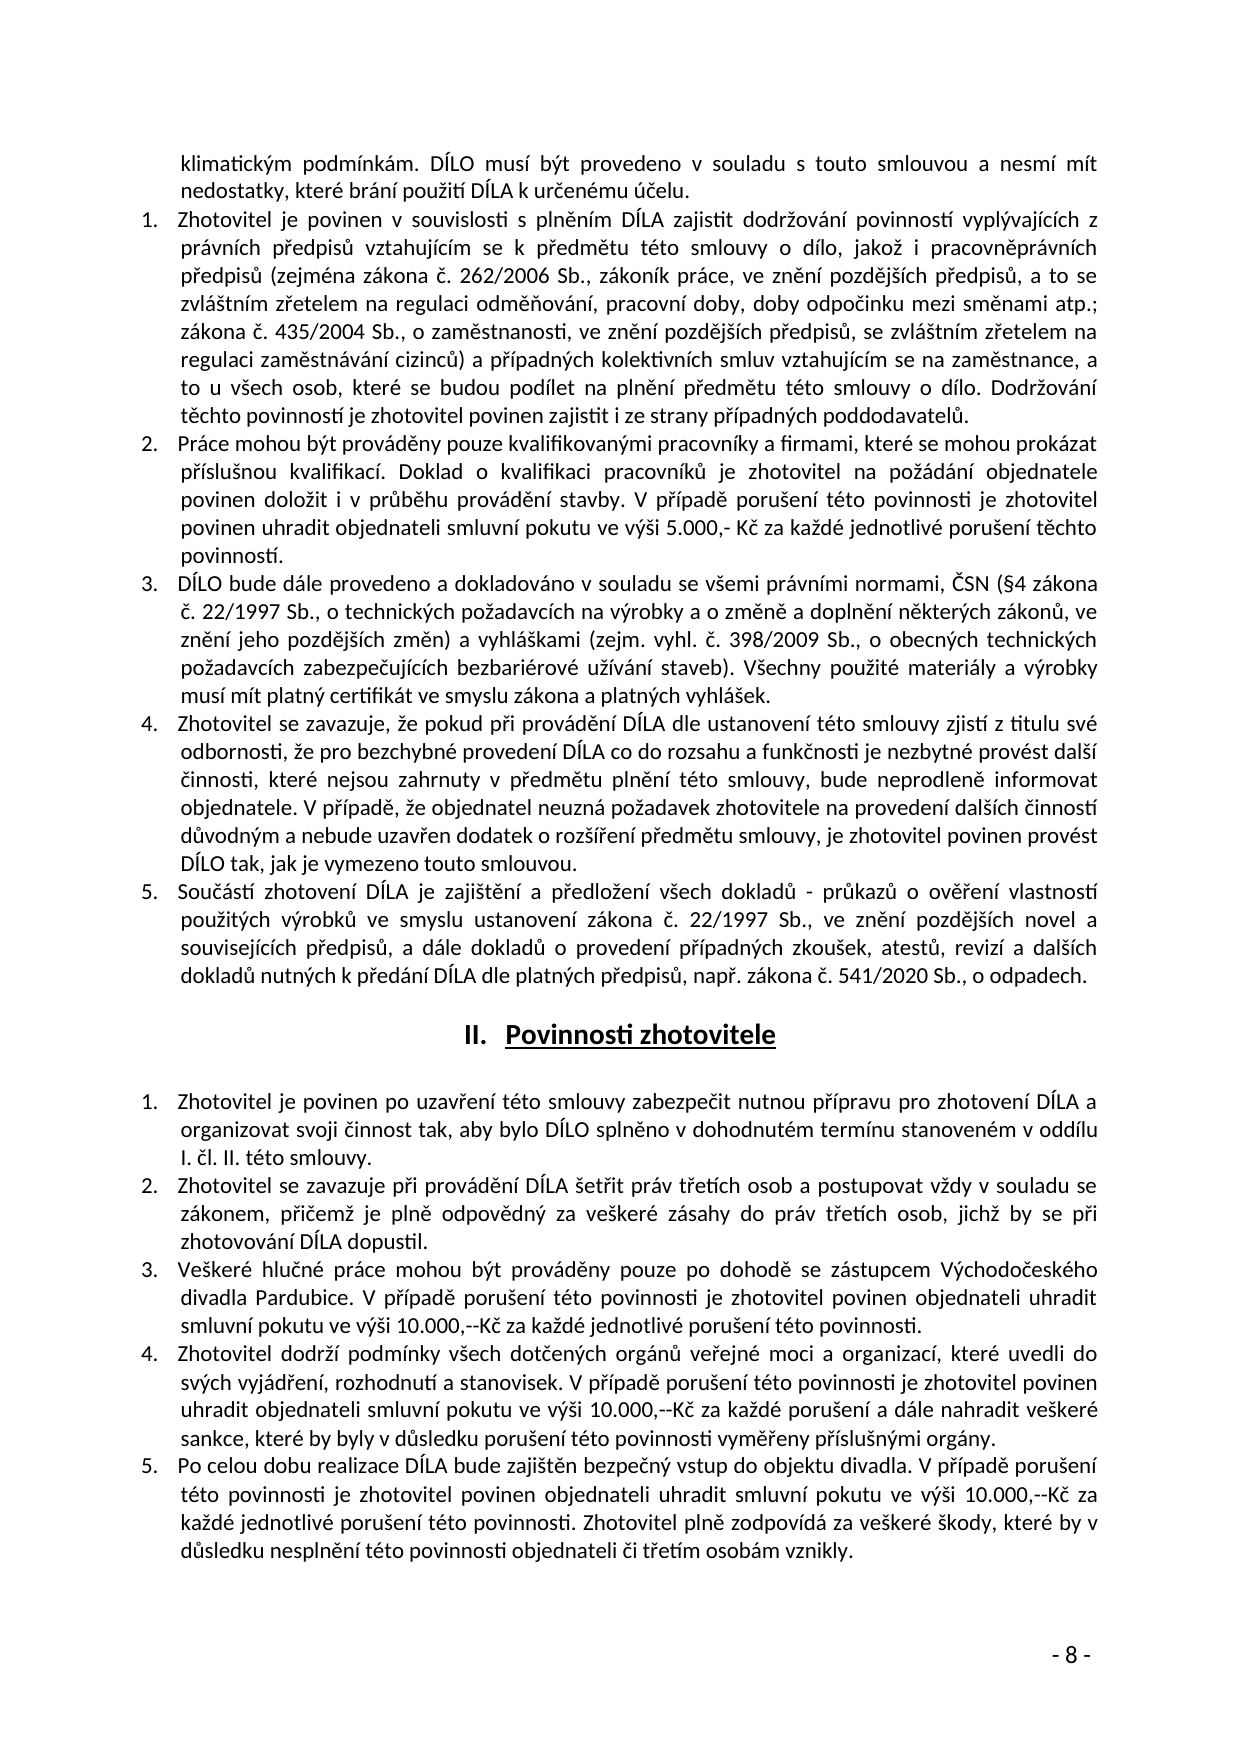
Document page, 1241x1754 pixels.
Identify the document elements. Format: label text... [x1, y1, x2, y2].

list Součástí zhotovení DÍLA je zajištění a předložení všech dokladů - průkazů o ověření vlastností použitých výrobků ve smyslu ustanovení zákona č. 22/1997 Sb., ve znění pozdějších novel a souvisejících předpisů, a dále dokladů o provedení případných zkoušek, atestů, revizí a dalších dokladů nutných k předání DÍLA dle platných předpisů, např. zákona č. 541/2020 Sb., o odpadech. [141, 877, 1099, 989]
text - 8 - [1047, 1640, 1091, 1670]
list Povinnosti zhotovitele [141, 1016, 1099, 1052]
list Zhotovitel dodrží podmínky všech dotčených orgánů veřejné moci a organizací, které uvedli do svých vyjádření, rozhodnutí a stanovisek. V případě porušení této povinnosti je zhotovitel povinen uhradit objednateli smluvní pokutu ve výši 10.000,--Kč za každé porušení a dále nahradit veškeré sankce, které by byly v důsledku porušení této povinnosti vyměřeny příslušnými orgány. [141, 1339, 1099, 1452]
text klimatickým podmínkám. DÍLO musí být provedeno v souladu s touto smlouvou a nesmí mít nedostatky, které brání použití DÍLA k určenému účelu. [180, 149, 1099, 205]
list Práce mohou být prováděny pouze kvalifikovanými pracovníky a firmami, které se mohou prokázat příslušnou kvalifikací. Doklad o kvalifikaci pracovníků je zhotovitel na požádání objednatele povinen doložit i v průběhu provádění stavby. V případě porušení této povinnosti je zhotovitel povinen uhradit objednateli smluvní pokutu ve výši 5.000,- Kč za každé jednotlivé porušení těchto povinností. [141, 429, 1099, 569]
list Zhotovitel se zavazuje při provádění DÍLA šetřit práv třetích osob a postupovat vždy v souladu se zákonem, přičemž je plně odpovědný za veškeré zásahy do práv třetích osob, jichž by se při zhotovování DÍLA dopustil. [141, 1171, 1099, 1256]
list Zhotovitel je povinen po uzavření této smlouvy zabezpečit nutnou přípravu pro zhotovení DÍLA a organizovat svoji činnost tak, aby bylo DÍLO splněno v dohodnutém termínu stanoveném v oddílu I. čl. II. této smlouvy. [141, 1087, 1099, 1171]
list Zhotovitel je povinen v souvislosti s plněním DÍLA zajistit dodržování povinností vyplývajících z právních předpisů vztahujícím se k předmětu této smlouvy o dílo, jakož i pracovněprávních předpisů (zejména zákona č. 262/2006 Sb., zákoník práce, ve znění pozdějších předpisů, a to se zvláštním zřetelem na regulaci odměňování, pracovní doby, doby odpočinku mezi směnami atp.; zákona č. 435/2004 Sb., o zaměstnanosti, ve znění pozdějších předpisů, se zvláštním zřetelem na regulaci zaměstnávání cizinců) a případných kolektivních smluv vztahujícím se na zaměstnance, a to u všech osob, které se budou podílet na plnění předmětu této smlouvy o dílo. Dodržování těchto povinností je zhotovitel povinen zajistit i ze strany případných poddodavatelů. [141, 205, 1099, 429]
list Veškeré hlučné práce mohou být prováděny pouze po dohodě se zástupcem Východočeského divadla Pardubice. V případě porušení této povinnosti je zhotovitel povinen objednateli uhradit smluvní pokutu ve výši 10.000,--Kč za každé jednotlivé porušení této povinnosti. [141, 1256, 1099, 1339]
list Po celou dobu realizace DÍLA bude zajištěn bezpečný vstup do objektu divadla. V případě porušení této povinnosti je zhotovitel povinen objednateli uhradit smluvní pokutu ve výši 10.000,--Kč za každé jednotlivé porušení této povinnosti. Zhotovitel plně zodpovídá za veškeré škody, které by v důsledku nesplnění této povinnosti objednateli či třetím osobám vznikly. [141, 1452, 1099, 1564]
list Zhotovitel se zavazuje, že pokud při provádění DÍLA dle ustanovení této smlouvy zjistí z titulu své odbornosti, že pro bezchybné provedení DÍLA co do rozsahu a funkčnosti je nezbytné provést další činnosti, které nejsou zahrnuty v předmětu plnění této smlouvy, bude neprodleně informovat objednatele. V případě, že objednatel neuzná požadavek zhotovitele na provedení dalších činností důvodným a nebude uzavřen dodatek o rozšíření předmětu smlouvy, je zhotovitel povinen provést DÍLO tak, jak je vymezeno touto smlouvou. [141, 709, 1099, 877]
list DÍLO bude dále provedeno a dokladováno v souladu se všemi právními normami, ČSN (§4 zákona č. 22/1997 Sb., o technických požadavcích na výrobky a o změně a doplnění některých zákonů, ve znění jeho pozdějších změn) a vyhláškami (zejm. vyhl. č. 398/2009 Sb., o obecných technických požadavcích zabezpečujících bezbariérové užívání staveb). Všechny použité materiály a výrobky musí mít platný certifikát ve smyslu zákona a platných vyhlášek. [141, 569, 1099, 709]
